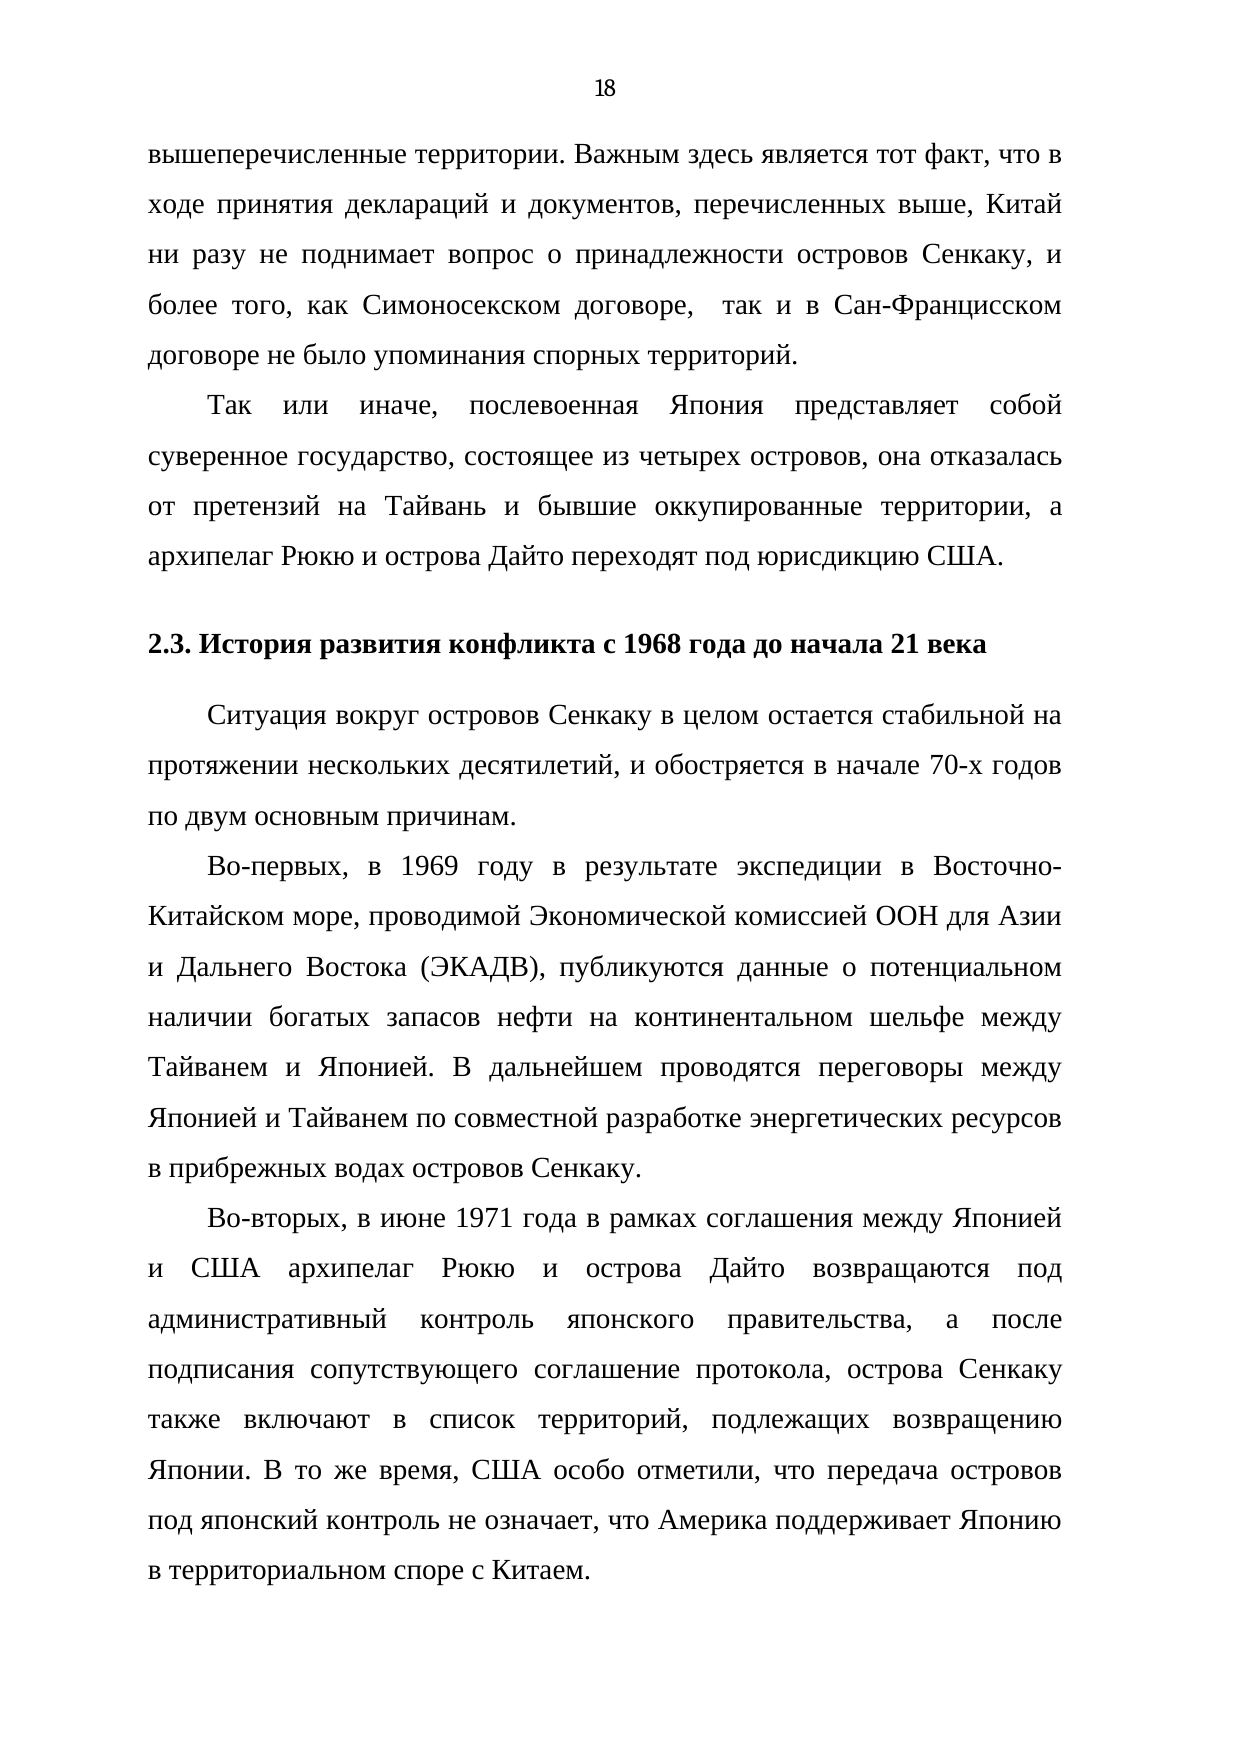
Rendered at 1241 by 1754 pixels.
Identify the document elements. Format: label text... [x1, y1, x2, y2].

text Во-вторых, в июне 1971 года в рамках соглашения между Японией и США архипелаг Рюкю и острова Дайто возвращаются под административный контроль японского правительства, а после подписания сопутствующего соглашение протокола, острова Сенкаку также включают в список территорий, подлежащих возвращению Японии. В то же время, США особо отметили, что передача островов под японский контроль не означает, что Америка поддерживает Японию в территориальном споре с Китаем. [148, 1200, 1063, 1586]
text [148, 136, 1063, 371]
subtitle 2.3. История развития конфликта с 1968 года до начала 21 века [148, 626, 1063, 660]
text Так или иначе, послевоенная Япония представляет собой суверенное государство, состоящее из четырех островов, она отказалась от претензий на Тайвань и бывшие оккупированные территории, а архипелаг Рюкю и острова Дайто переходят под юрисдикцию США. [148, 387, 1063, 572]
text Ситуация вокруг островов Сенкаку в целом остается стабильной на протяжении нескольких десятилетий, и обостряется в начале 70-х годов по двум основным причинам. [148, 697, 1063, 831]
text Во-первых, в 1969 году в результате экспедиции в Восточно-Китайском море, проводимой Экономической комиссией ООН для Азии и Дальнего Востока (ЭКАДВ), публикуются данные о потенциальном наличии богатых запасов нефти на континентальном шельфе между Тайванем и Японией. В дальнейшем проводятся переговоры между Японией и Тайванем по совместной разработке энергетических ресурсов в прибрежных водах островов Сенкаку. [148, 848, 1063, 1183]
